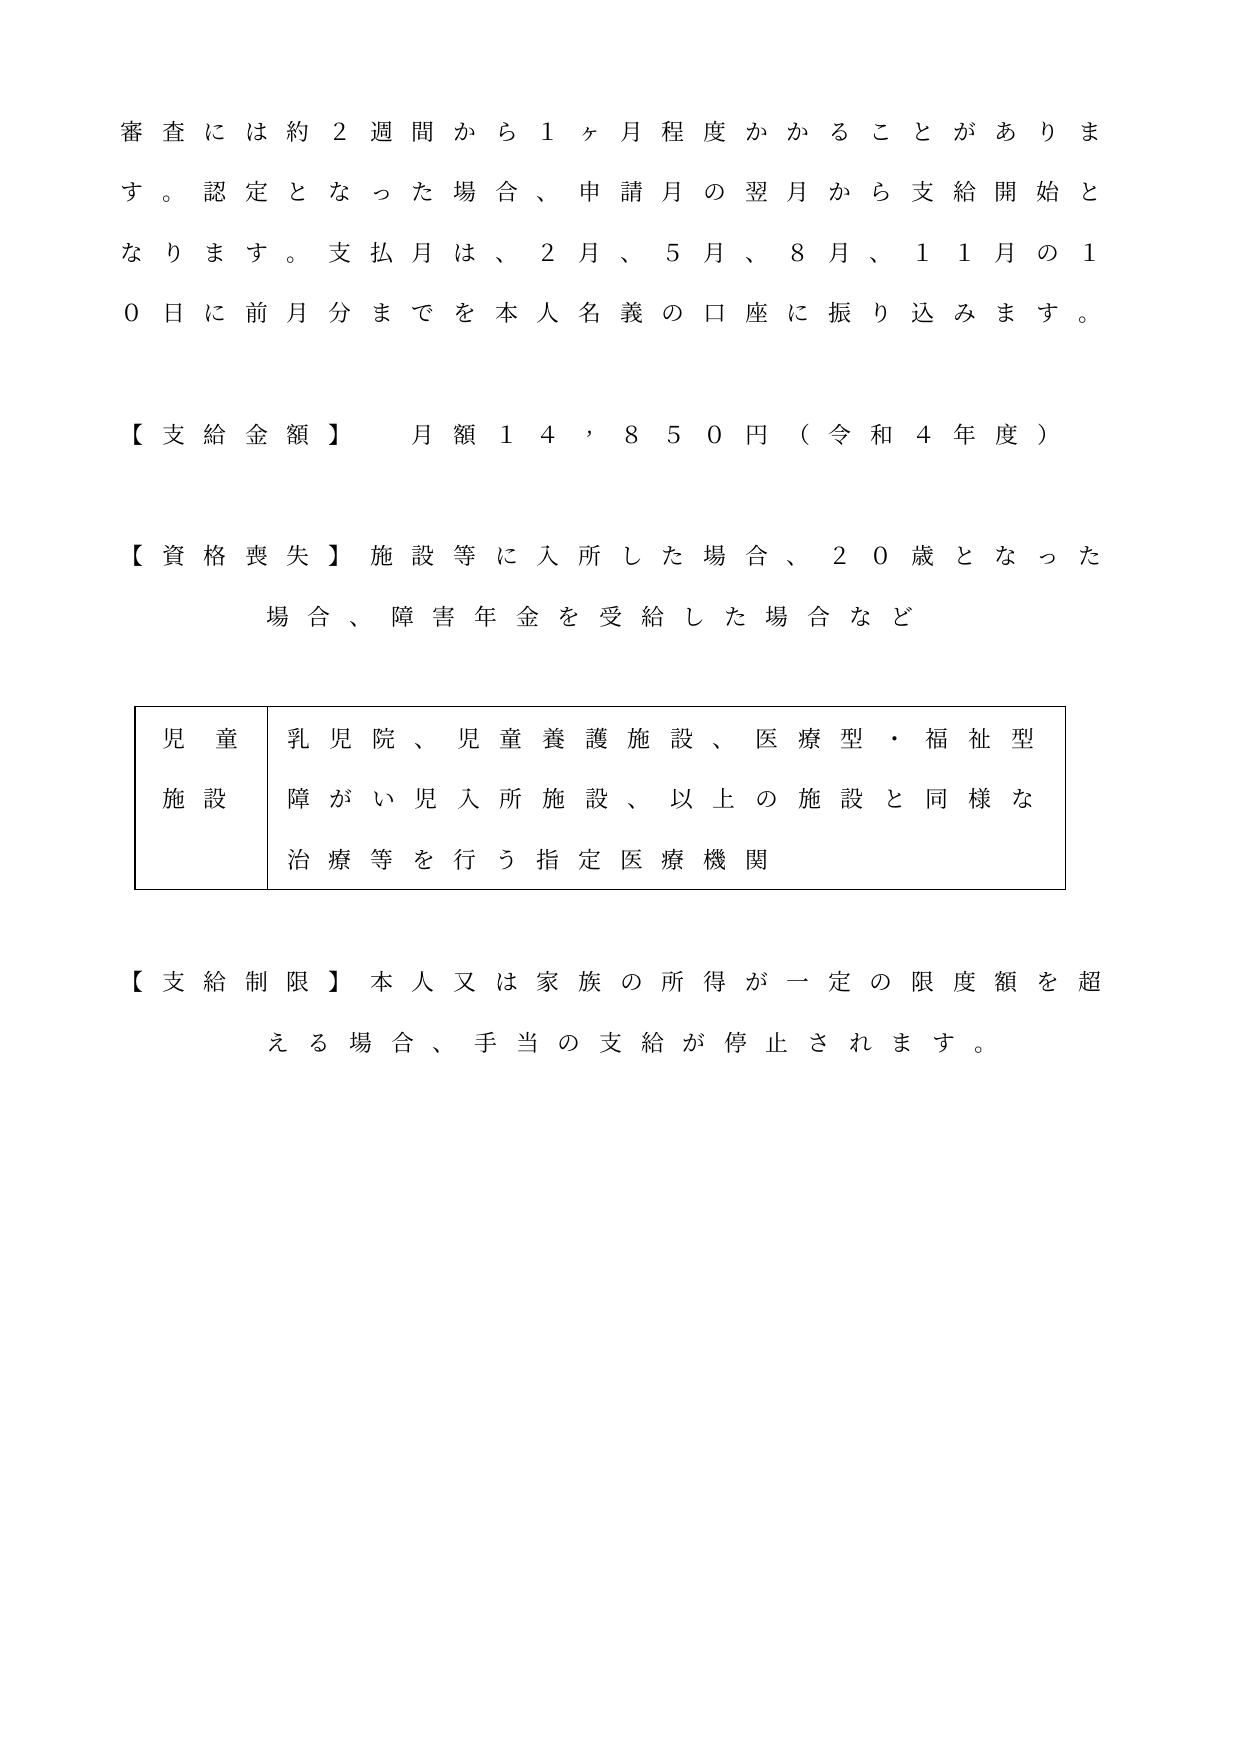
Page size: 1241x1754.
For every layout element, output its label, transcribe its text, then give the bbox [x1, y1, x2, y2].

text 【支給金額】 月額１４，８５０円（令和４年度） [120, 403, 1120, 463]
text 審査には約２週間から１ヶ月程度かかることがあります。認定となった場合、申請月の翌月から支給開始となります。支払月は、２月、５月、８月、１１月の１０日に前月分までを本人名義の口座に振り込みます。 [120, 100, 1120, 342]
text 【資格喪失】施設等に入所した場合、２０歳となった場合、障害年金を受給した場合など [120, 524, 1120, 645]
table_header 児童施設 [136, 707, 267, 889]
table_header 乳児院、児童養護施設、医療型・福祉型障がい児入所施設、以上の施設と同様な治療等を行う指定医療機関 [268, 707, 1065, 889]
text 【支給制限】本人又は家族の所得が一定の限度額を超える場合、手当の支給が停止されます。 [120, 951, 1120, 1072]
